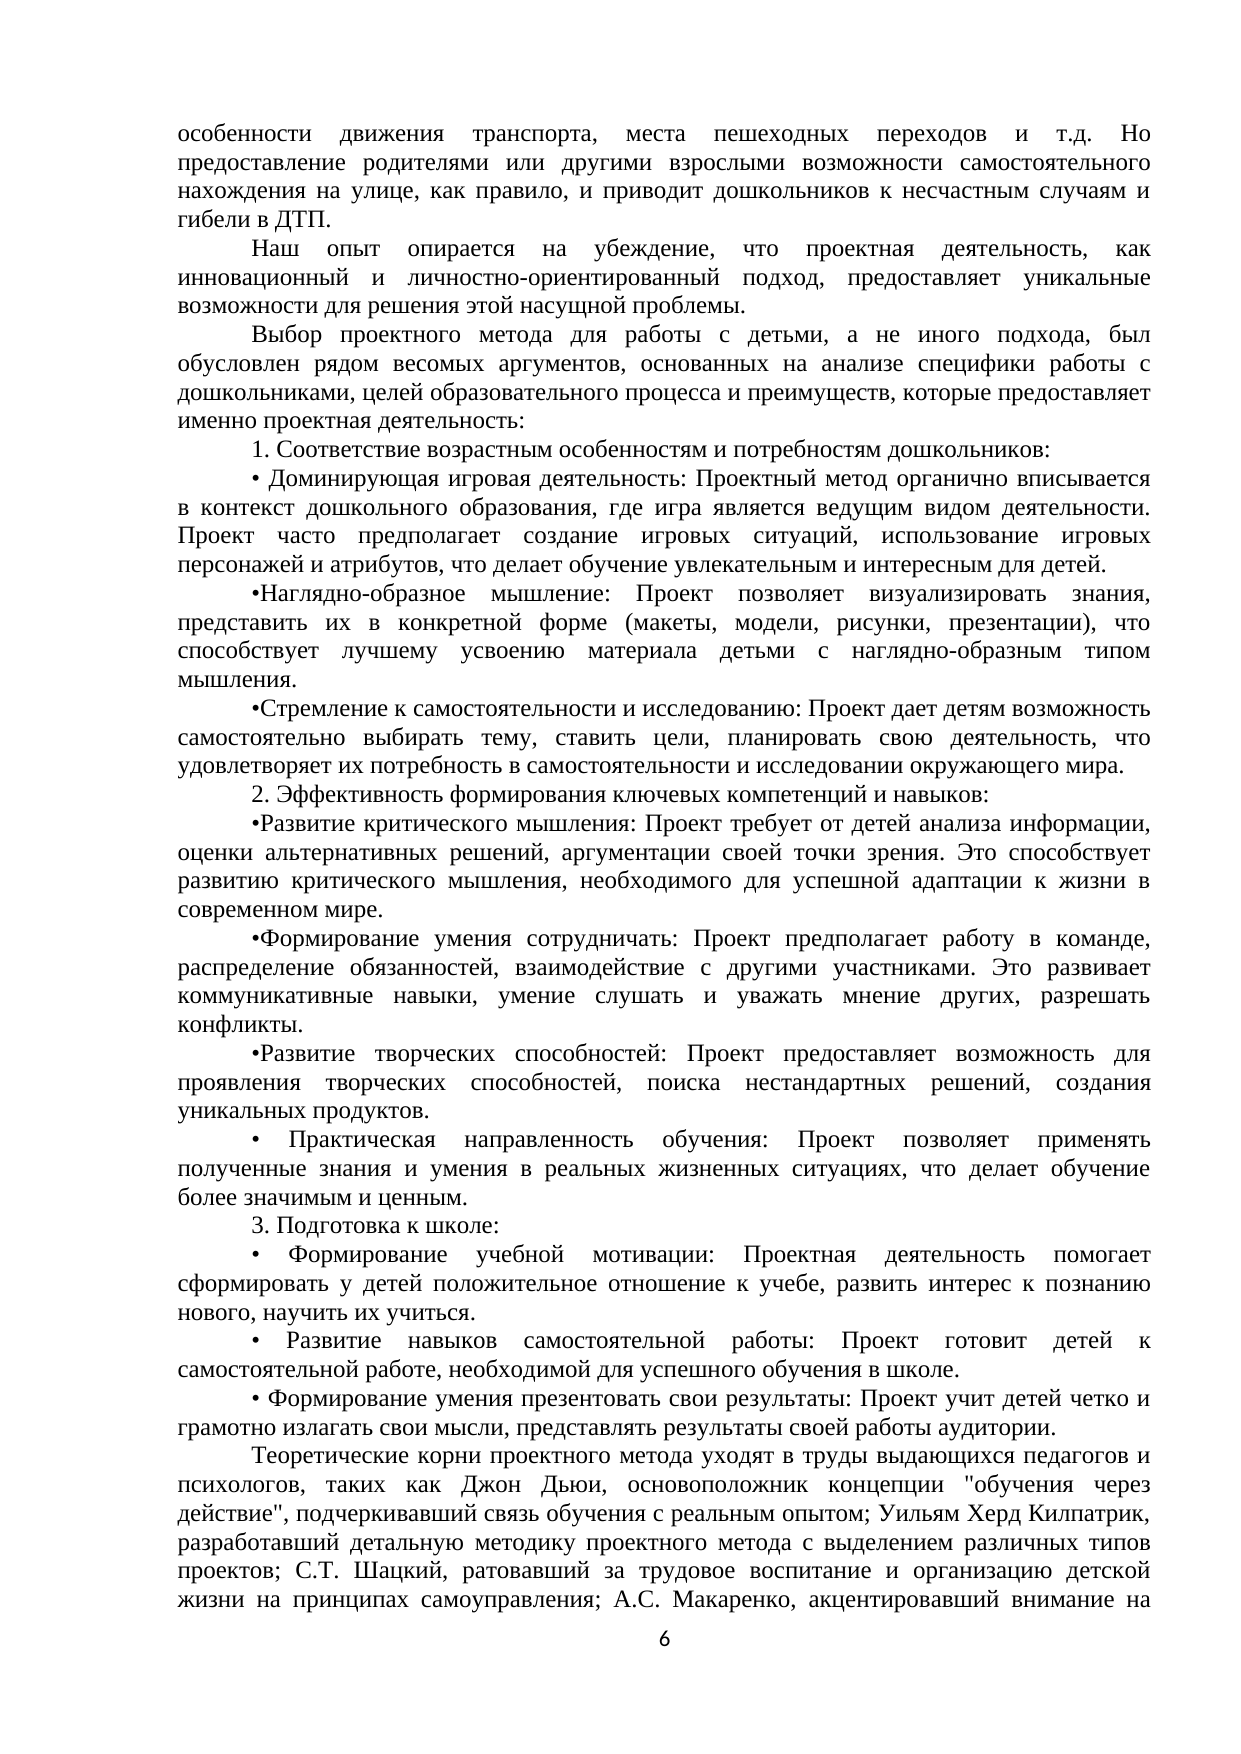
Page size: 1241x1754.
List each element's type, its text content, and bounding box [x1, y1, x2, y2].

text •Стремление к самостоятельности и исследованию: Проект дает детям возможность самостоятельно выбирать тему, ставить цели, планировать свою деятельность, что удовлетворяет их потребность в самостоятельности и исследовании окружающего мира. [177, 693, 1152, 779]
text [177, 118, 1152, 233]
text •Формирование умения сотрудничать: Проект предполагает работу в команде, распределение обязанностей, взаимодействие с другими участниками. Это развивает коммуникативные навыки, умение слушать и уважать мнение других, разрешать конфликты. [177, 923, 1152, 1038]
text • Доминирующая игровая деятельность: Проектный метод органично вписывается в контекст дошкольного образования, где игра является ведущим видом деятельности. Проект часто предполагает создание игровых ситуаций, использование игровых персонажей и атрибутов, что делает обучение увлекательным и интересным для детей. [177, 463, 1152, 578]
text • Развитие навыков самостоятельной работы: Проект готовит детей к самостоятельной работе, необходимой для успешного обучения в школе. [177, 1326, 1152, 1383]
text •Развитие творческих способностей: Проект предоставляет возможность для проявления творческих способностей, поиска нестандартных решений, создания уникальных продуктов. [177, 1038, 1152, 1124]
text • Практическая направленность обучения: Проект позволяет применять полученные знания и умения в реальных жизненных ситуациях, что делает обучение более значимым и ценным. [177, 1124, 1152, 1211]
text 1. Соответствие возрастным особенностям и потребностям дошкольников: [177, 434, 1152, 463]
text • Формирование учебной мотивации: Проектная деятельность помогает сформировать у детей положительное отношение к учебе, развить интерес к познанию нового, научить их учиться. [177, 1239, 1152, 1326]
text • Формирование умения презентовать свои результаты: Проект учит детей четко и грамотно излагать свои мысли, представлять результаты своей работы аудитории. [177, 1383, 1152, 1441]
text 2. Эффективность формирования ключевых компетенций и навыков: [177, 779, 1152, 808]
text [177, 1441, 1152, 1613]
text •Наглядно-образное мышление: Проект позволяет визуализировать знания, представить их в конкретной форме (макеты, модели, рисунки, презентации), что способствует лучшему усвоению материала детьми с наглядно-образным типом мышления. [177, 578, 1152, 693]
text Наш опыт опирается на убеждение, что проектная деятельность, как инновационный и личностно-ориентированный подход, предоставляет уникальные возможности для решения этой насущной проблемы. [177, 233, 1152, 319]
text Выбор проектного метода для работы с детьми, а не иного подхода, был обусловлен рядом весомых аргументов, основанных на анализе специфики работы с дошкольниками, целей образовательного процесса и преимуществ, которые предоставляет именно проектная деятельность: [177, 319, 1152, 434]
text 3. Подготовка к школе: [177, 1211, 1152, 1239]
text •Развитие критического мышления: Проект требует от детей анализа информации, оценки альтернативных решений, аргументации своей точки зрения. Это способствует развитию критического мышления, необходимого для успешной адаптации к жизни в современном мире. [177, 808, 1152, 923]
